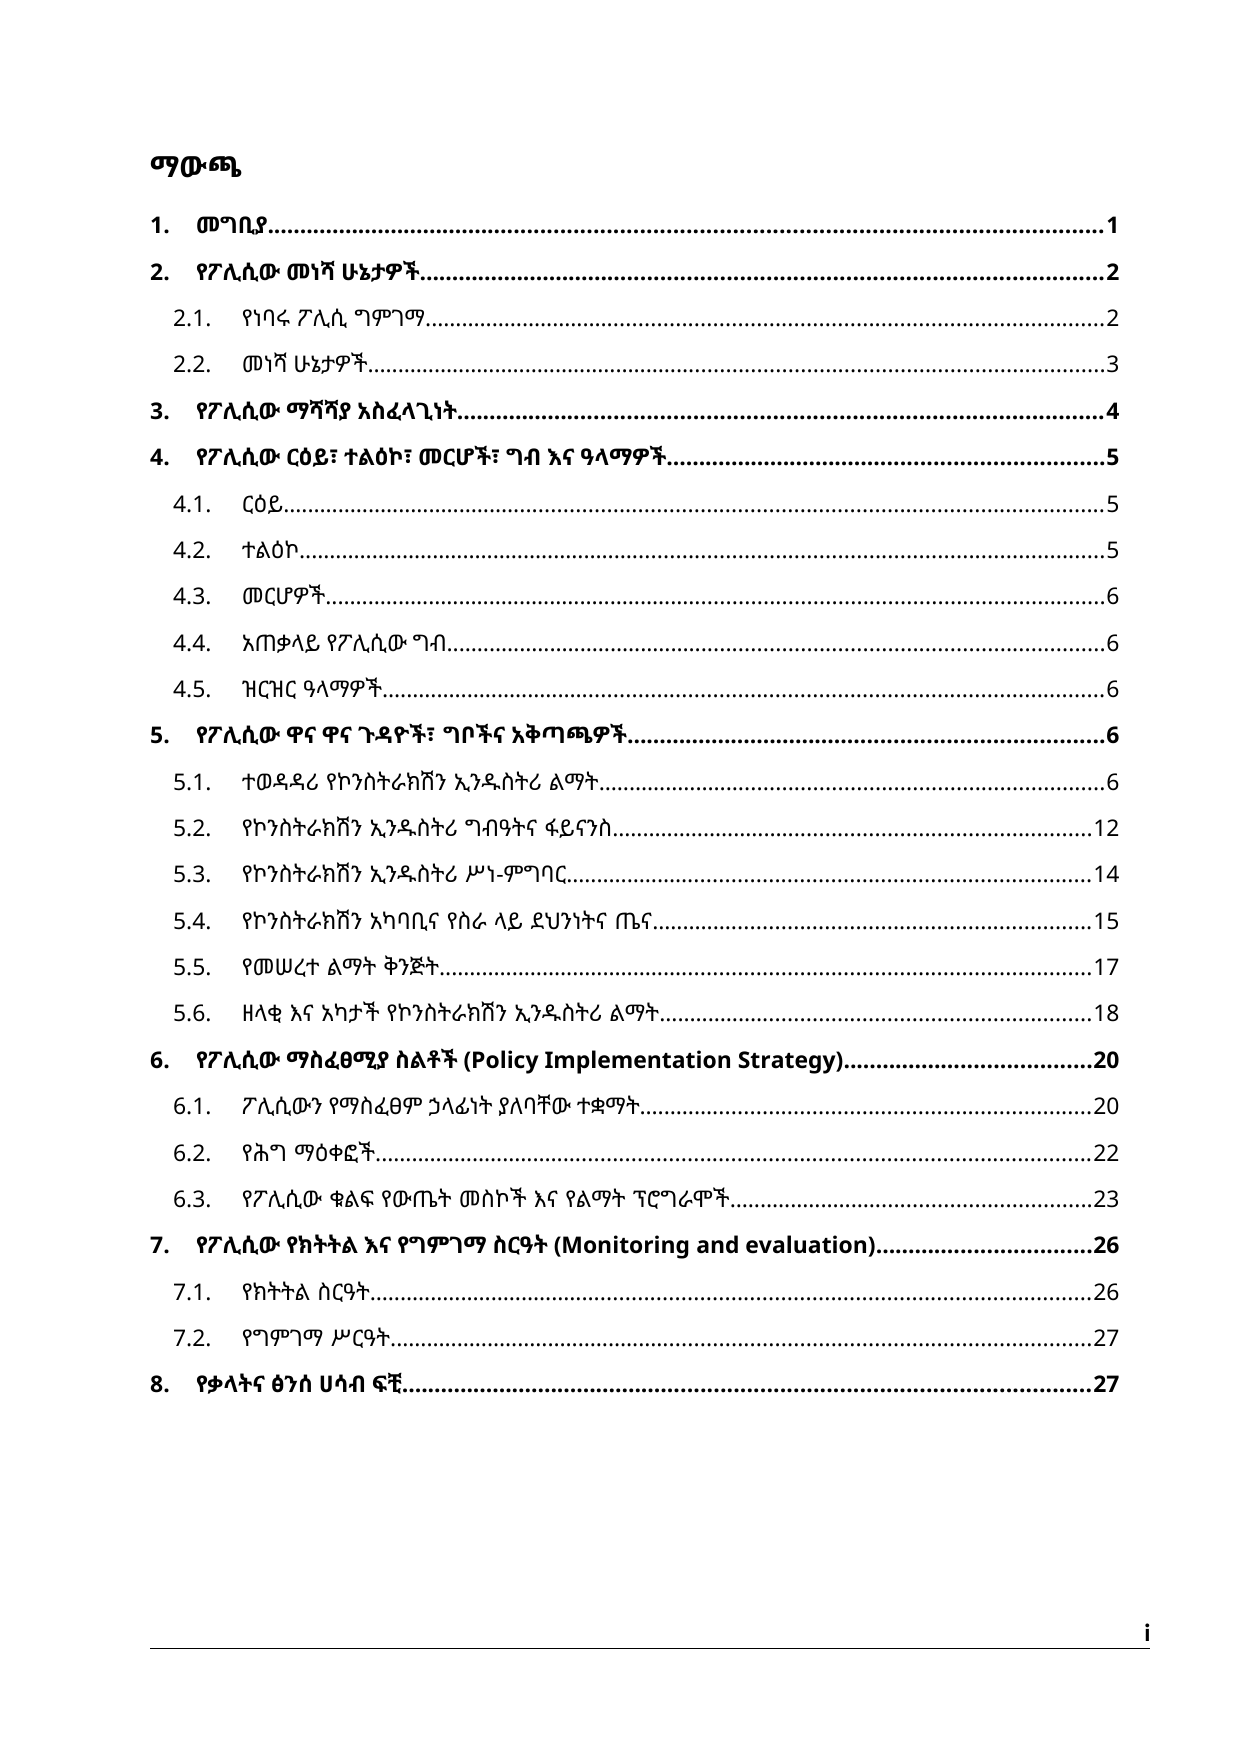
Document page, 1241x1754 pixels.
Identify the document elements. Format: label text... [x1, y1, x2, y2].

text 4.2. ተልዕኮ 5 [173, 534, 1150, 565]
text 1. መግቢያ 1 [150, 209, 1150, 241]
text 4.5. ዝርዝር ዓላማዎች 6 [173, 673, 1150, 704]
text 4.4. አጠቃላይ የፖሊሲው ግብ 6 [173, 627, 1150, 658]
text 6.1. ፖሊሲውን የማስፈፀም ኃላፊነት ያለባቸው ተቋማት 20 [173, 1090, 1150, 1121]
text 7.2. የግምገማ ሥርዓት 27 [173, 1322, 1150, 1353]
text 5.2. የኮንስትራክሽን ኢንዱስትሪ ግብዓትና ፋይናንስ 12 [173, 812, 1150, 843]
text 6. የፖሊሲው ማስፈፀሚያ ስልቶች (Policy Implementation Strategy) 20 [150, 1044, 1150, 1075]
text 8. የቃላትና ፅንሰ ሀሳብ ፍቺ 27 [150, 1368, 1150, 1399]
text 7.1. የክትትል ስርዓት 26 [173, 1276, 1150, 1307]
text 5.1. ተወዳዳሪ የኮንስትራክሽን ኢንዱስትሪ ልማት 6 [173, 766, 1150, 797]
text 2. የፖሊሲው መነሻ ሁኔታዎች 2 [150, 256, 1150, 287]
text 6.2. የሕግ ማዕቀፎች 22 [173, 1136, 1150, 1168]
text 2.2. መነሻ ሁኔታዎች 3 [173, 348, 1150, 380]
text 4. የፖሊሲው ርዕይ፣ ተልዕኮ፣ መርሆች፣ ግብ እና ዓላማዎች 5 [150, 441, 1150, 472]
text 7. የፖሊሲው የክትትል እና የግምገማ ስርዓት (Monitoring and evaluation) 26 [150, 1229, 1150, 1260]
text 3. የፖሊሲው ማሻሻያ አስፈላጊነት 4 [150, 395, 1150, 426]
text 4.1. ርዕይ 5 [173, 487, 1150, 519]
text 5.4. የኮንስትራክሽን አካባቢና የስራ ላይ ደህንነትና ጤና 15 [173, 905, 1150, 936]
text 5.5. የመሠረተ ልማት ቅንጅት 17 [173, 951, 1150, 982]
text 4.3. መርሆዎች 6 [173, 580, 1150, 611]
text ማውጫ [150, 150, 1150, 183]
text 5. የፖሊሲው ዋና ዋና ጉዳዮች፣ ግቦችና አቅጣጫዎች 6 [150, 719, 1150, 751]
text 5.6. ዘላቂ እና አካታች የኮንስትራክሽን ኢንዱስትሪ ልማት 18 [173, 997, 1150, 1029]
text 2.1. የነባሩ ፖሊሲ ግምገማ 2 [173, 302, 1150, 333]
text 6.3. የፖሊሲው ቁልፍ የውጤት መስኮች እና የልማት ፕሮግራሞች 23 [173, 1183, 1150, 1214]
text 5.3. የኮንስትራክሽን ኢንዱስትሪ ሥነ-ምግባር 14 [173, 858, 1150, 889]
